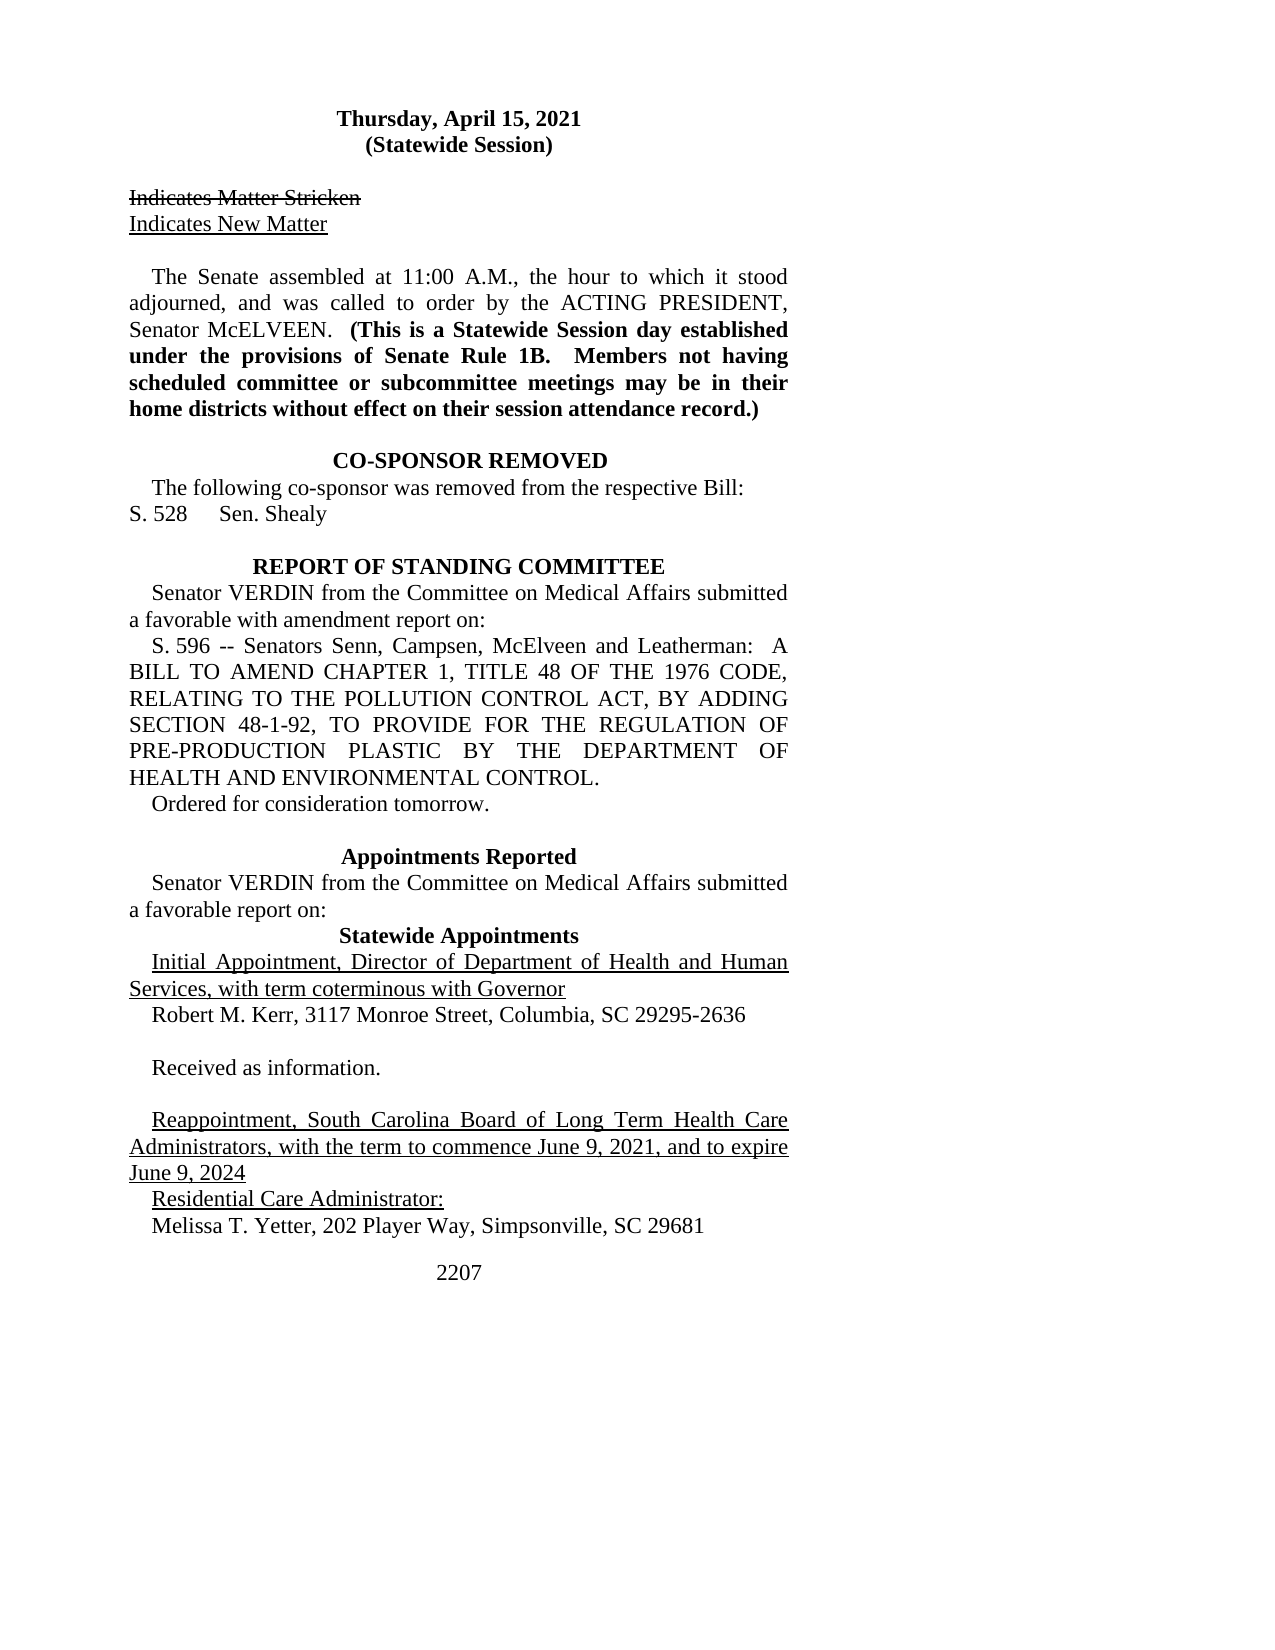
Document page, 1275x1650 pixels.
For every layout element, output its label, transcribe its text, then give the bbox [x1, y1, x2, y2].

text (Statewide Session) [129, 131, 789, 158]
text S. 596 -- Senators Senn, Campsen, McElveen and Leatherman: A BILL TO AMEND CHAPTER 1, TITLE 48 OF THE 1976 CODE, RELATING TO THE POLLUTION CONTROL ACT, BY ADDING SECTION 48-1-92, TO PROVIDE FOR THE REGULATION OF PRE-PRODUCTION PLASTIC BY THE DEPARTMENT OF HEALTH AND ENVIRONMENTAL CONTROL. [129, 632, 789, 790]
text The following co-sponsor was removed from the respective Bill: [129, 474, 789, 500]
text Ordered for consideration tomorrow. [129, 790, 789, 817]
text Reappointment, South Carolina Board of Long Term Health Care Administrators, with the term to commence June 9, 2021, and to expire June 9, 2024 [129, 1157, 789, 1186]
text Robert M. Kerr, 3117 Monroe Street, Columbia, SC 29295-2636 [129, 1001, 789, 1027]
text The Senate assembled at 11:00 A.M., the hour to which it stood adjourned, and was called to order by the ACTING PRESIDENT, Senator McELVEEN. (This is a Statewide Session day established under the provisions of Senate Rule 1B. Members not having scheduled committee or subcommittee meetings may be in their home districts without effect on their session attendance record.) [129, 263, 789, 421]
text Melissa T. Yetter, 202 Player Way, Simpsonville, SC 29681 [129, 1212, 789, 1238]
text Initial Appointment, Director of Department of Health and Human Services, with term coterminous with Governor [129, 948, 789, 1001]
text Statewide Appointments [129, 922, 789, 948]
text Reappointment, South Carolina Board of Long Term Health Care Administrators, with the term to commence June 9, 2021, and to expire June 9, 2024 [129, 1106, 789, 1156]
text Senator VERDIN from the Committee on Medical Affairs submitted a favorable report on: [129, 869, 789, 922]
text Indicates Matter Stricken [129, 184, 789, 210]
text REPORT OF STANDING COMMITTEE [129, 553, 789, 579]
text Senator VERDIN from the Committee on Medical Affairs submitted a favorable with amendment report on: [129, 579, 789, 632]
text S. 528 Sen. Shealy [129, 500, 789, 527]
text Residential Care Administrator: [129, 1186, 789, 1212]
text CO-SPONSOR REMOVED [151, 448, 789, 474]
text Thursday, April 15, 2021 [129, 105, 789, 131]
text Received as information. [129, 1054, 789, 1080]
text Appointments Reported [129, 843, 789, 869]
text Indicates New Matter [129, 210, 789, 237]
